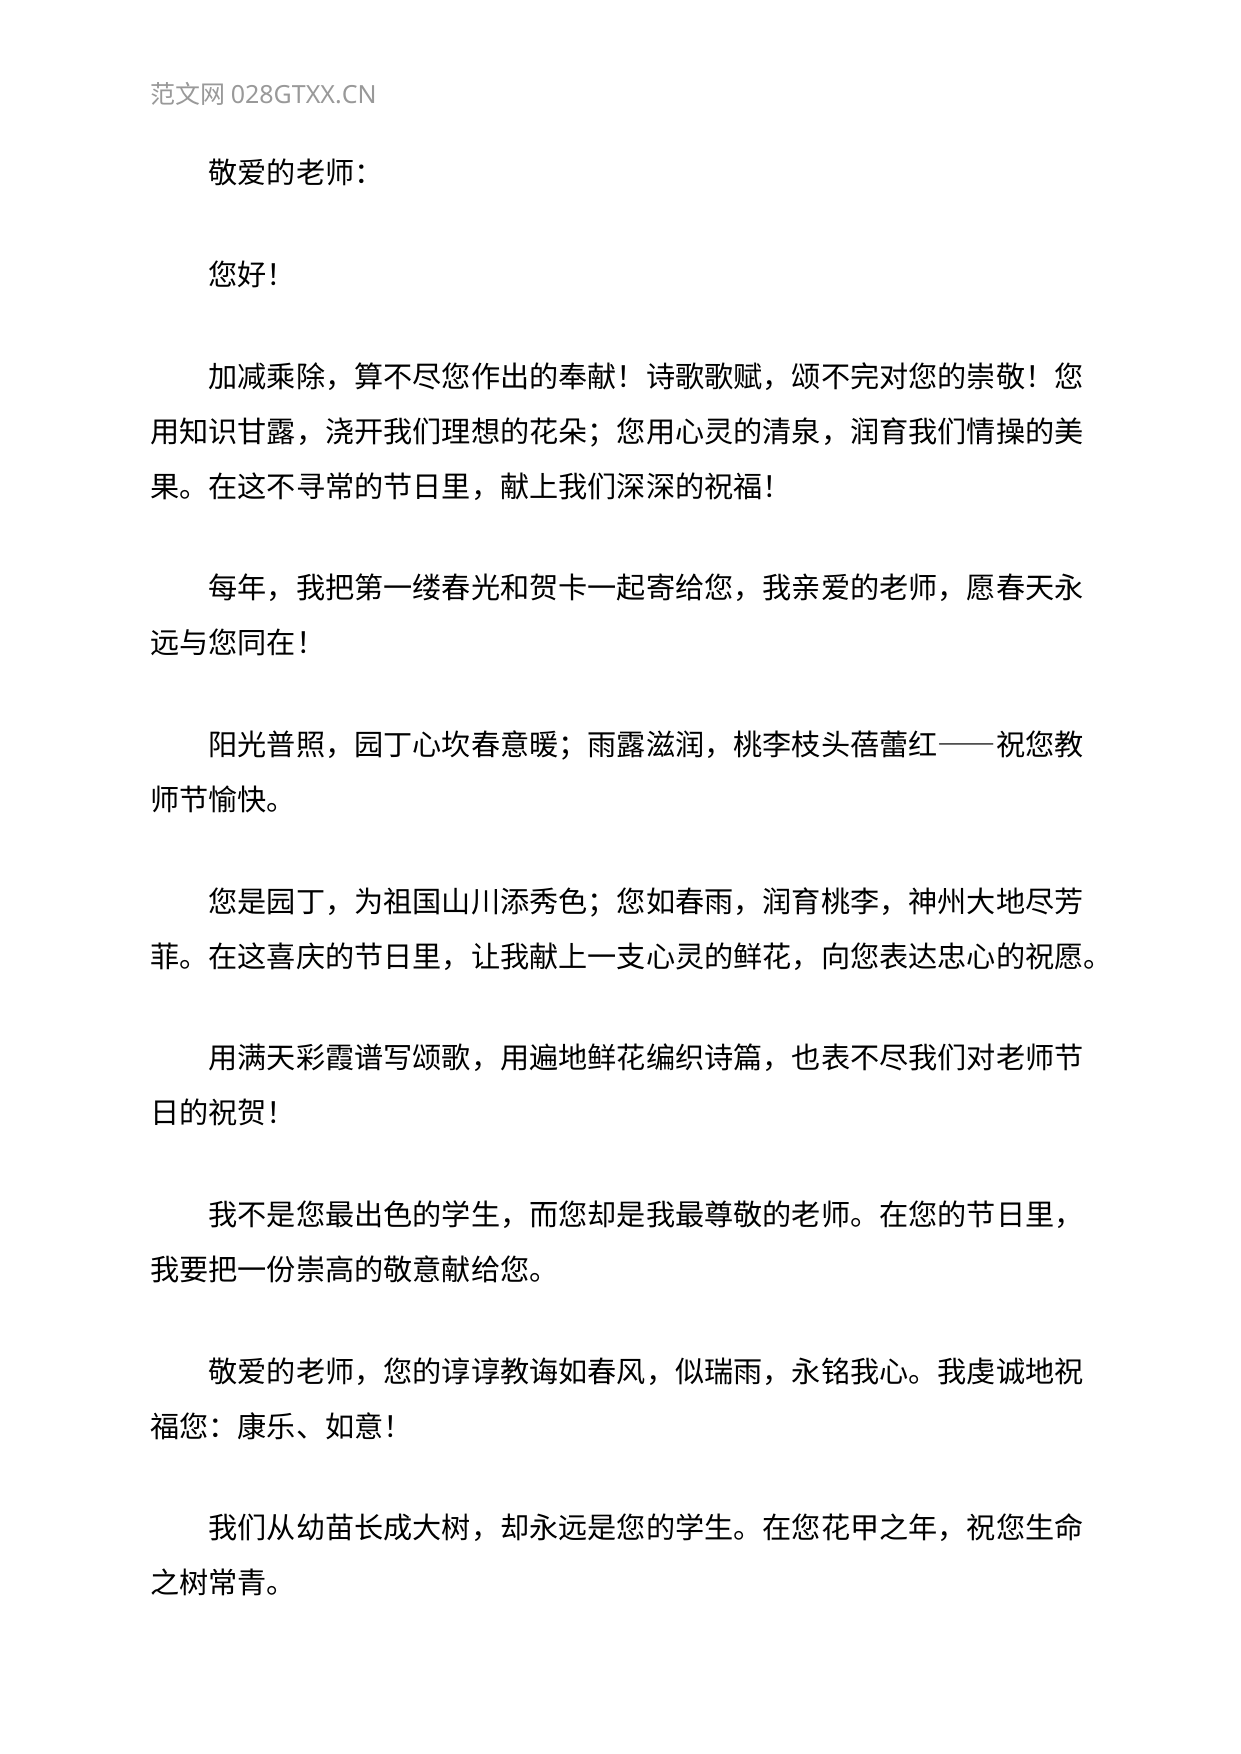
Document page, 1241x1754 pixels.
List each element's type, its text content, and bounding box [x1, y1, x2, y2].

text 我们从幼苗长成大树，却永远是您的学生。在您花甲之年，祝您生命之树常青。 [150, 1505, 1090, 1602]
text 加减乘除，算不尽您作出的奉献！诗歌歌赋，颂不完对您的崇敬！您用知识甘露，浇开我们理想的花朵；您用心灵的清泉，润育我们情操的美果。在这不寻常的节日里，献上我们深深的祝福！ [150, 353, 1090, 506]
text 您是园丁，为祖国山川添秀色；您如春雨，润育桃李，神州大地尽芳菲。在这喜庆的节日里，让我献上一支心灵的鲜花，向您表达忠心的祝愿。 [150, 878, 1090, 976]
text 每年，我把第一缕春光和贺卡一起寄给您，我亲爱的老师，愿春天永远与您同在！ [150, 565, 1090, 662]
text 我不是您最出色的学生，而您却是我最尊敬的老师。在您的节日里，我要把一份崇高的敬意献给您。 [150, 1192, 1090, 1289]
text 您好！ [150, 252, 1090, 294]
text 敬爱的老师，您的谆谆教诲如春风，似瑞雨，永铭我心。我虔诚地祝福您：康乐、如意！ [150, 1348, 1090, 1446]
text 敬爱的老师： [150, 150, 1090, 192]
text 阳光普照，园丁心坎春意暖；雨露滋润，桃李枝头蓓蕾红——祝您教师节愉快。 [150, 722, 1090, 819]
text 用满天彩霞谱写颂歌，用遍地鲜花编织诗篇，也表不尽我们对老师节日的祝贺！ [150, 1035, 1090, 1132]
